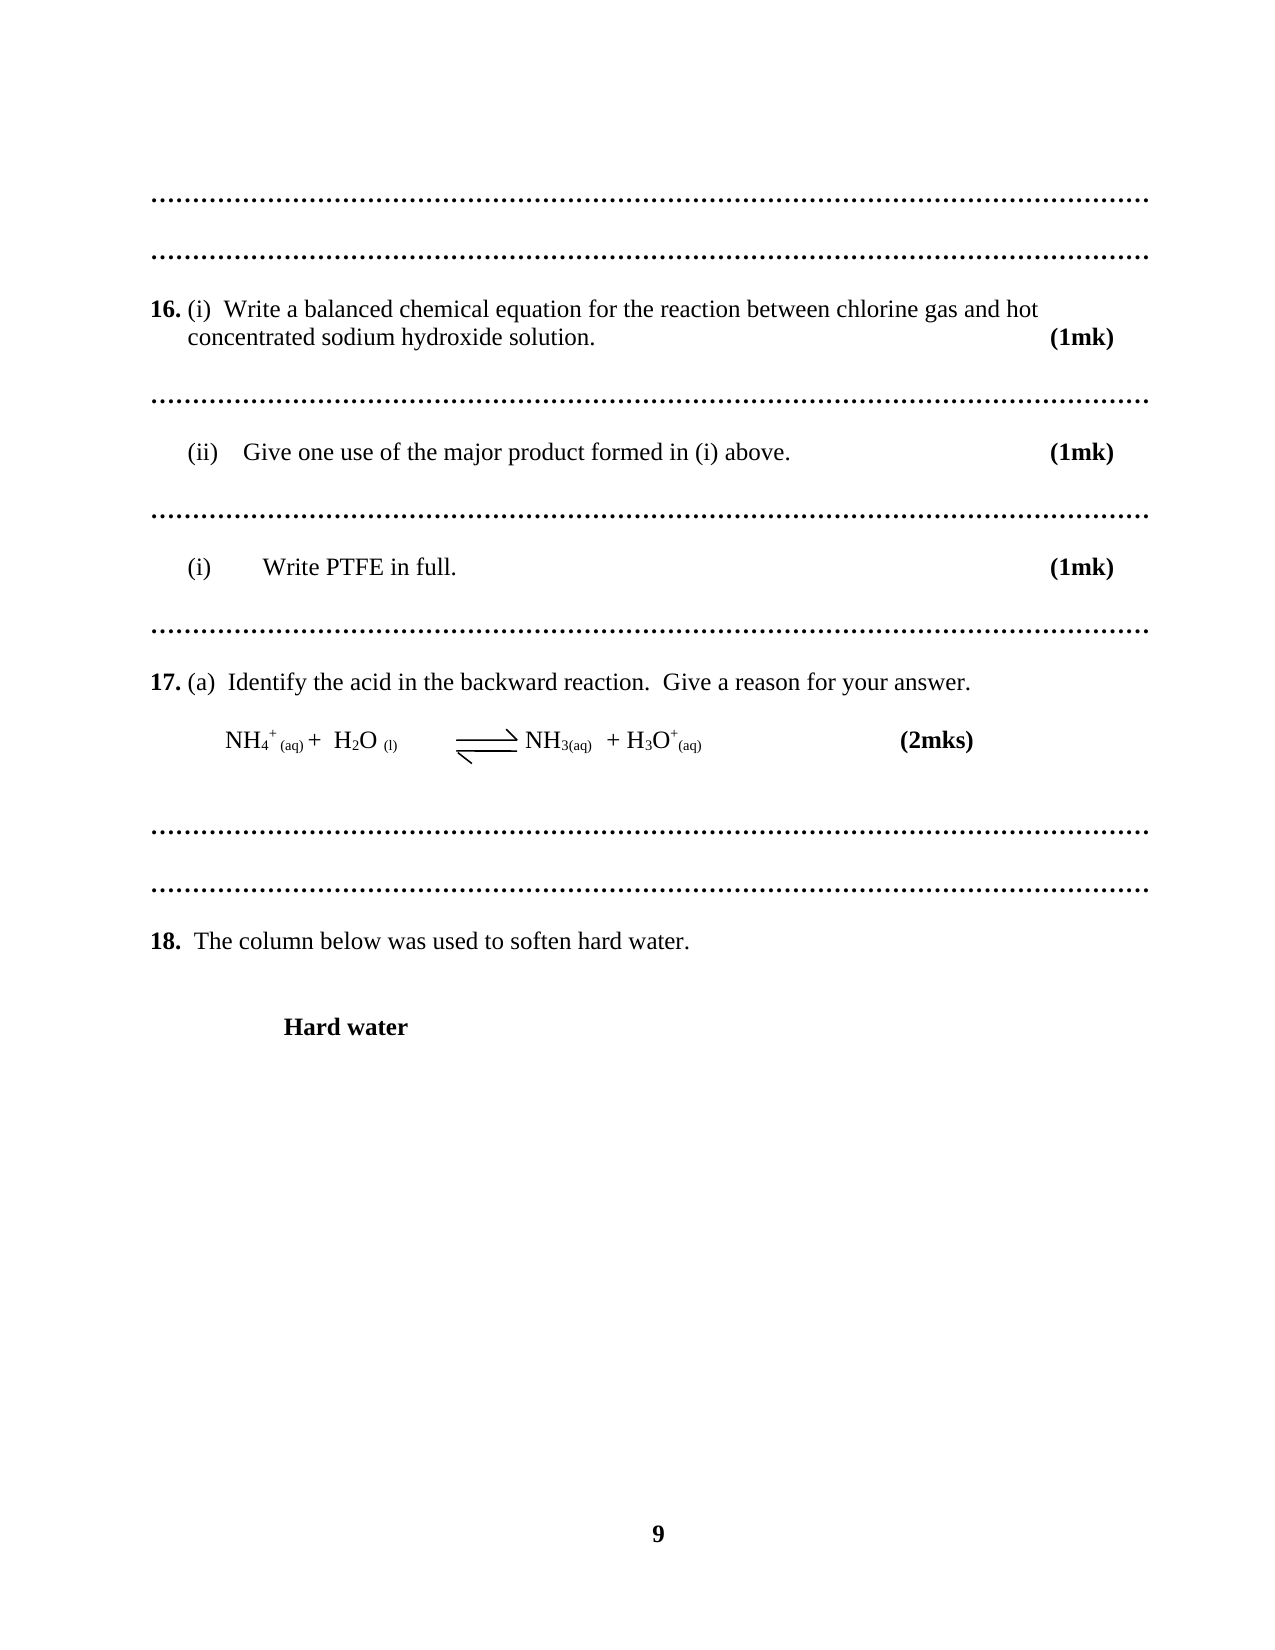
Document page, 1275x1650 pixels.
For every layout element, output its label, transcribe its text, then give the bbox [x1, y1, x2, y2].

text ………………………………………………………………………………………………………… [150, 869, 1167, 897]
text ………………………………………………………………………………………………………… [150, 236, 1167, 265]
text NH4+ (aq) + H2O (l) NH3(aq) + H3O+(aq) (2mks) [225, 725, 1167, 754]
list The column below was used to soften hard water. [150, 926, 1167, 955]
list (i) Write a balanced chemical equation for the reaction between chlorine gas and hot concentrated sodium hydroxide solution. (1mk) [150, 294, 1167, 351]
text ………………………………………………………………………………………………………… [150, 380, 1167, 409]
list (a) Identify the acid in the backward reaction. Give a reason for your answer. [150, 667, 1167, 696]
text ………………………………………………………………………………………………………… [150, 179, 1167, 207]
text ………………………………………………………………………………………………………… [150, 811, 1167, 840]
text (ii) Give one use of the major product formed in (i) above. (1mk) [150, 437, 1167, 466]
list Write PTFE in full. (1mk) [187, 552, 1167, 581]
text ………………………………………………………………………………………………………… [150, 495, 1167, 524]
text ………………………………………………………………………………………………………… [150, 610, 1167, 639]
